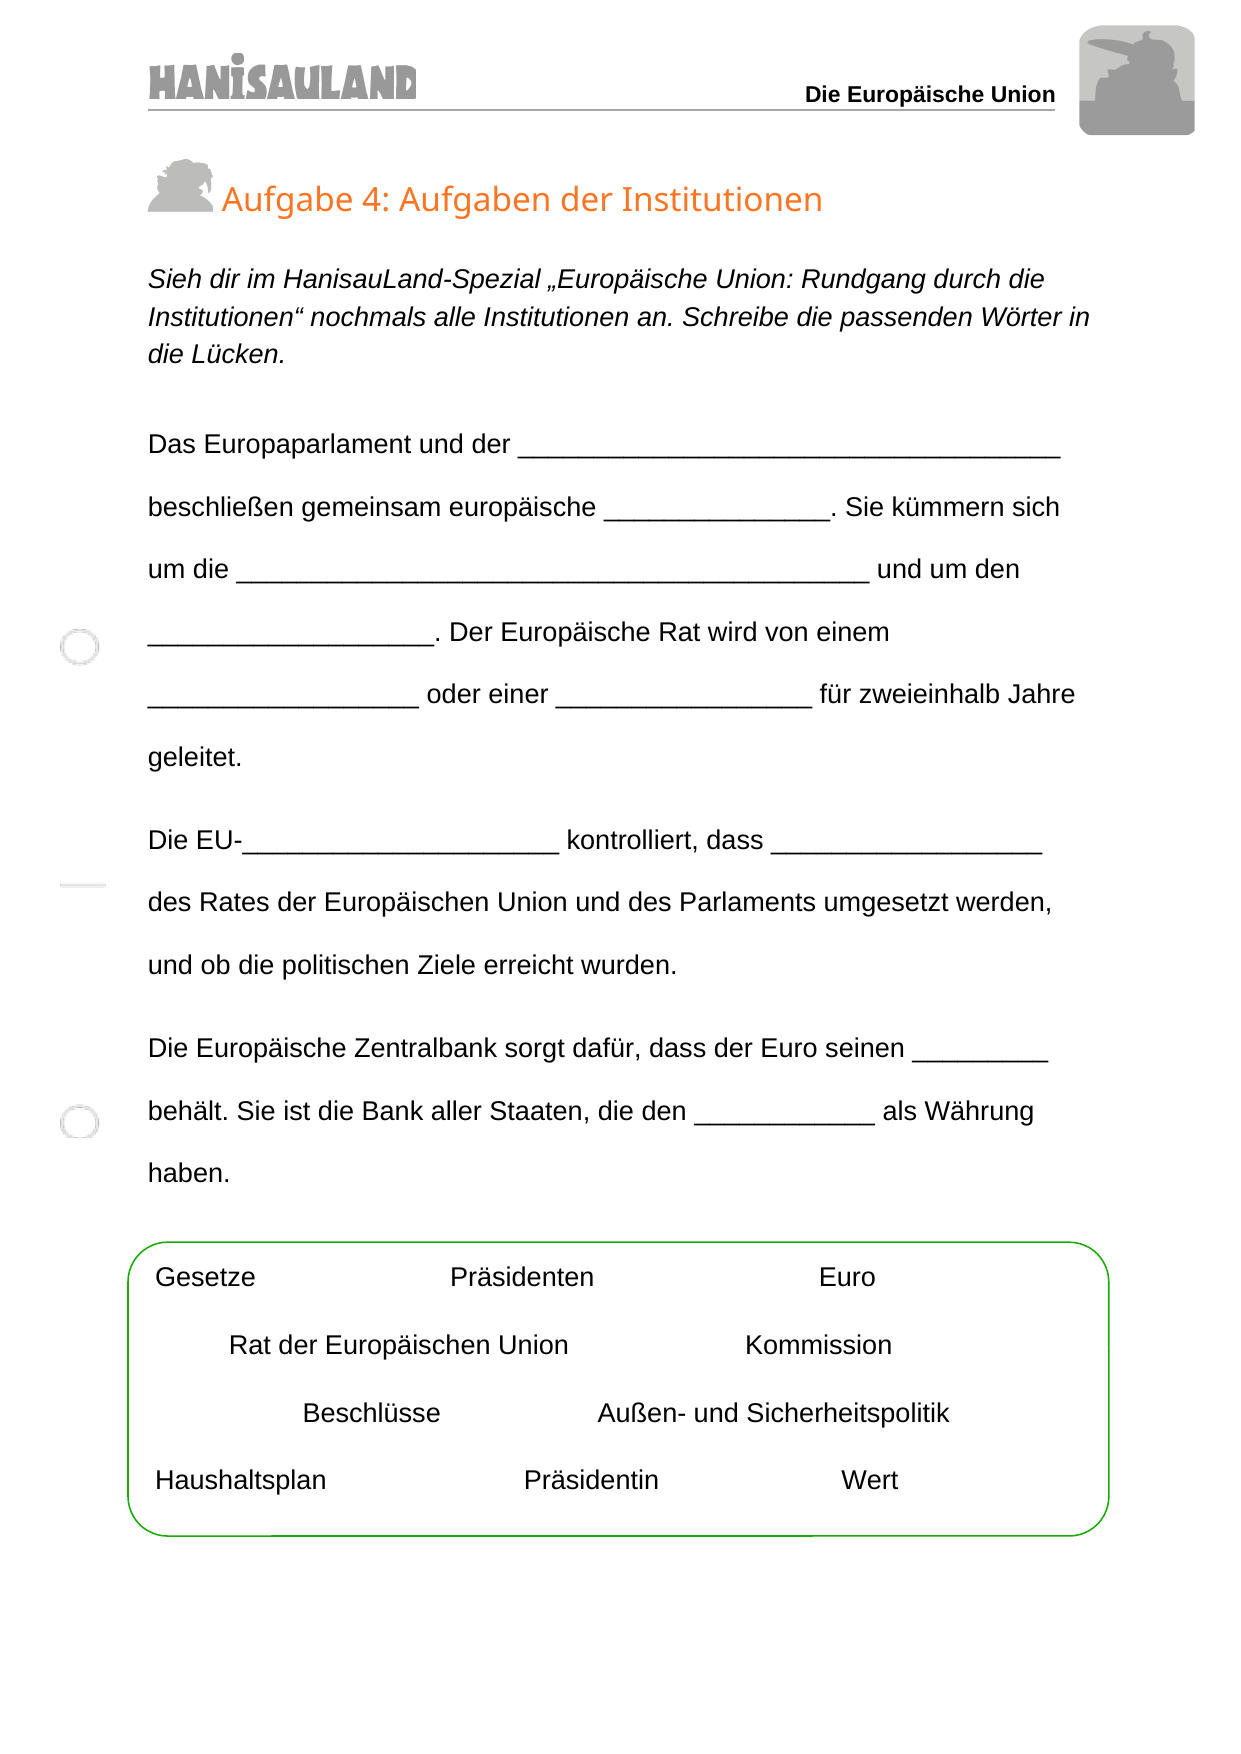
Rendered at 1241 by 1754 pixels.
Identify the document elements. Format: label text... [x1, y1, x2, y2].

text Sieh dir im HanisauLand-Spezial „Europäische Union: Rundgang durch die Institutionen“ nochmals alle Institutionen an. Schreibe die passenden Wörter in die Lücken. [148, 259, 1093, 371]
text Das Europaparlament und der ____________________________________ beschließen gemeinsam europäische _______________. Sie kümmern sich um die __________________________________________ und um den ___________________. Der Europäische Rat wird von einem __________________ oder einer _________________ für zweieinhalb Jahre geleitet. [148, 428, 1093, 772]
text Aufgabe 4: Aufgaben der Institutionen [148, 159, 1093, 221]
picture [1077, 25, 1195, 134]
picture [149, 53, 416, 99]
picture [147, 159, 213, 212]
text Die Europäische Zentralbank sorgt dafür, dass der Euro seinen _________ behält. Sie ist die Bank aller Staaten, die den ____________ als Währung haben. [148, 1032, 1093, 1188]
text Die EU-_____________________ kontrolliert, dass __________________ des Rates der Europäischen Union und des Parlaments umgesetzt werden, und ob die politischen Ziele erreicht wurden. [148, 824, 1093, 980]
